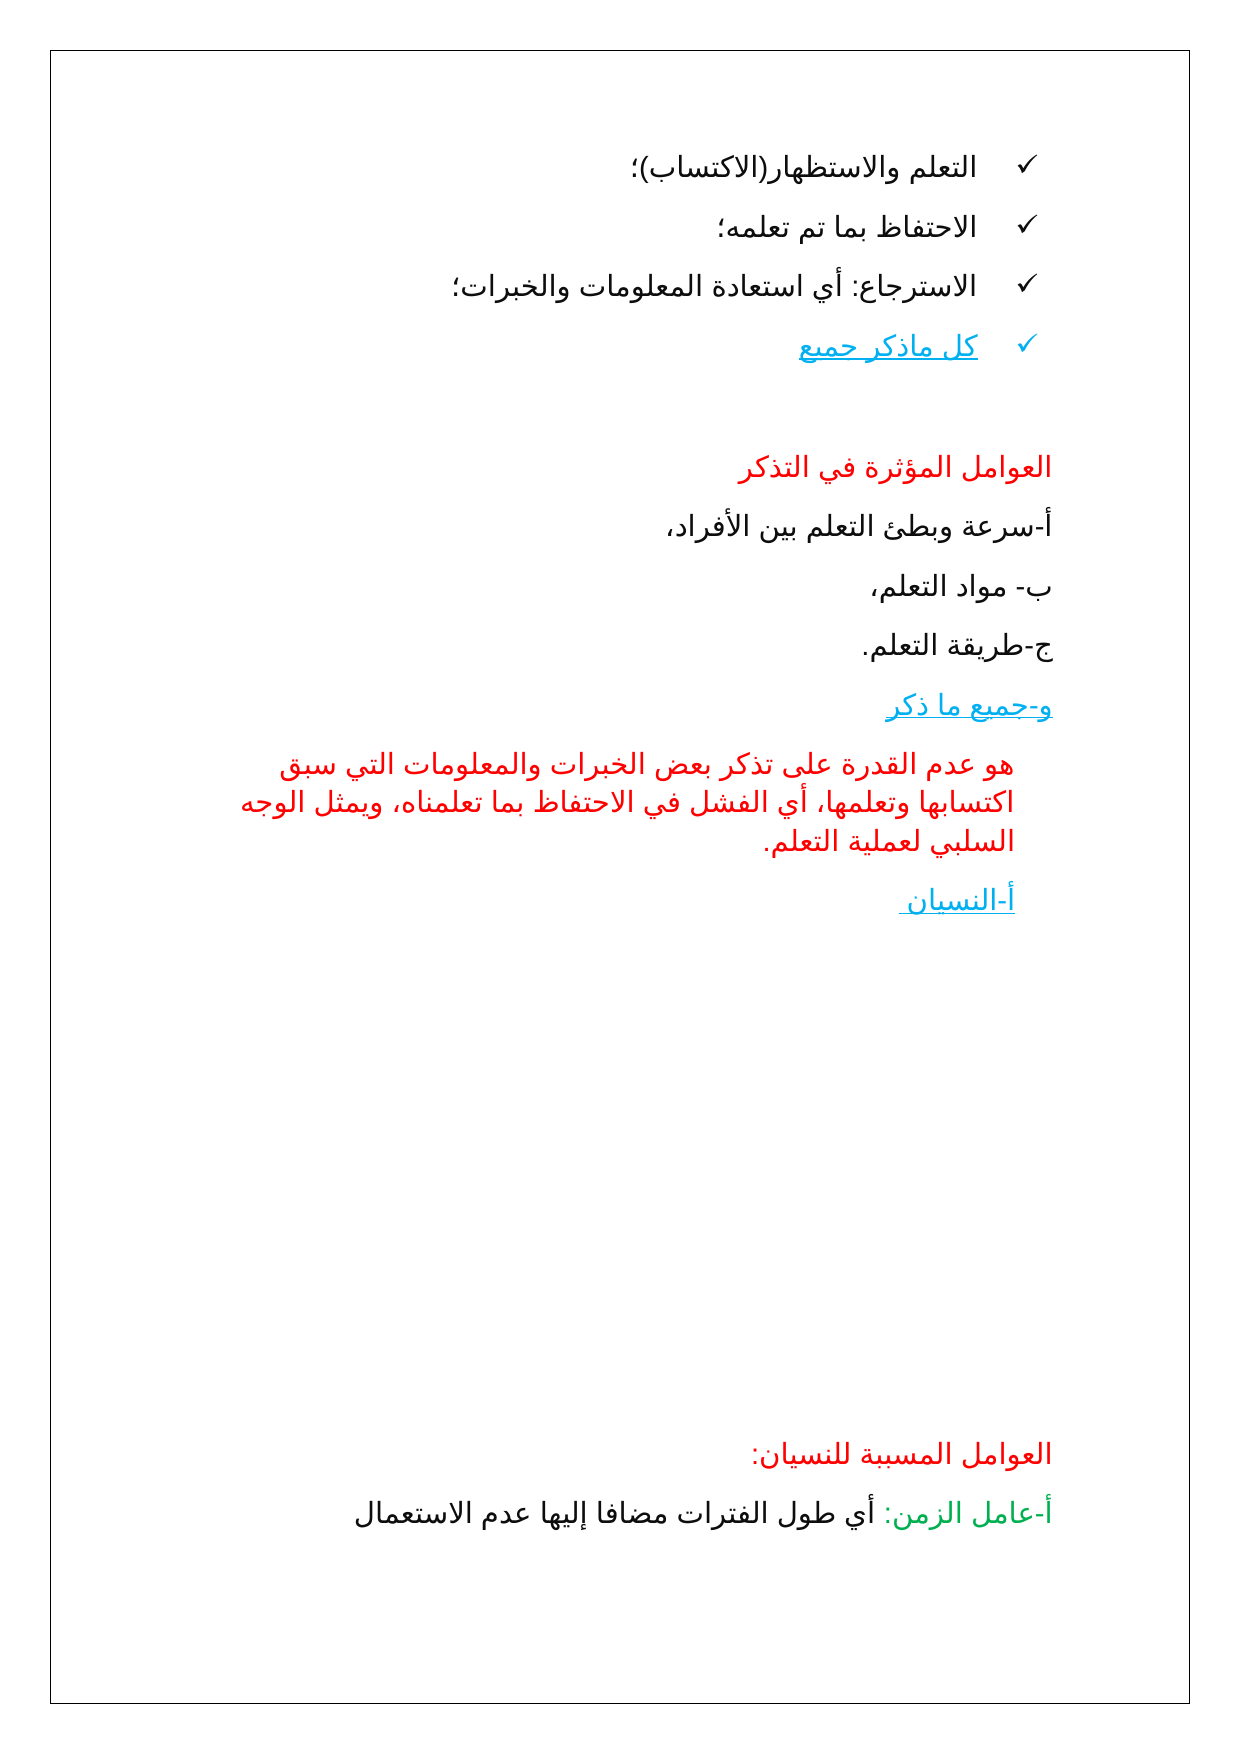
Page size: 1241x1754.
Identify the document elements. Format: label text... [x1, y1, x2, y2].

text هو عدم القدرة على تذكر بعض الخبرات والمعلومات التي سبق اكتسابها وتعلمها، أي الفشل في الاحتفاظ بما تعلمناه، ويمثل الوجه السلبي لعملية التعلم. [187, 747, 1015, 858]
list التعلم والاستظهار(الاكتساب)؛ [187, 150, 1015, 184]
text ب- مواد التعلم، [187, 569, 1053, 602]
text ج-طريقة التعلم. [187, 628, 1053, 662]
text أ-عامل الزمن: أي طول الفترات مضافا إليها عدم الاستعمال [187, 1496, 1053, 1530]
list كل ماذكر جميع [187, 329, 1015, 362]
text أ-النسيان [187, 883, 1015, 917]
list الاسترجاع: أي استعادة المعلومات والخبرات؛ [187, 269, 1015, 303]
text أ-سرعة وبطئ التعلم بين الأفراد، [187, 509, 1053, 543]
text العوامل المؤثرة في التذكر [187, 450, 1053, 484]
list الاحتفاظ بما تم تعلمه؛ [187, 209, 1015, 243]
text العوامل المسببة للنسيان: [187, 1437, 1053, 1471]
text و-جميع ما ذكر [187, 688, 1053, 721]
